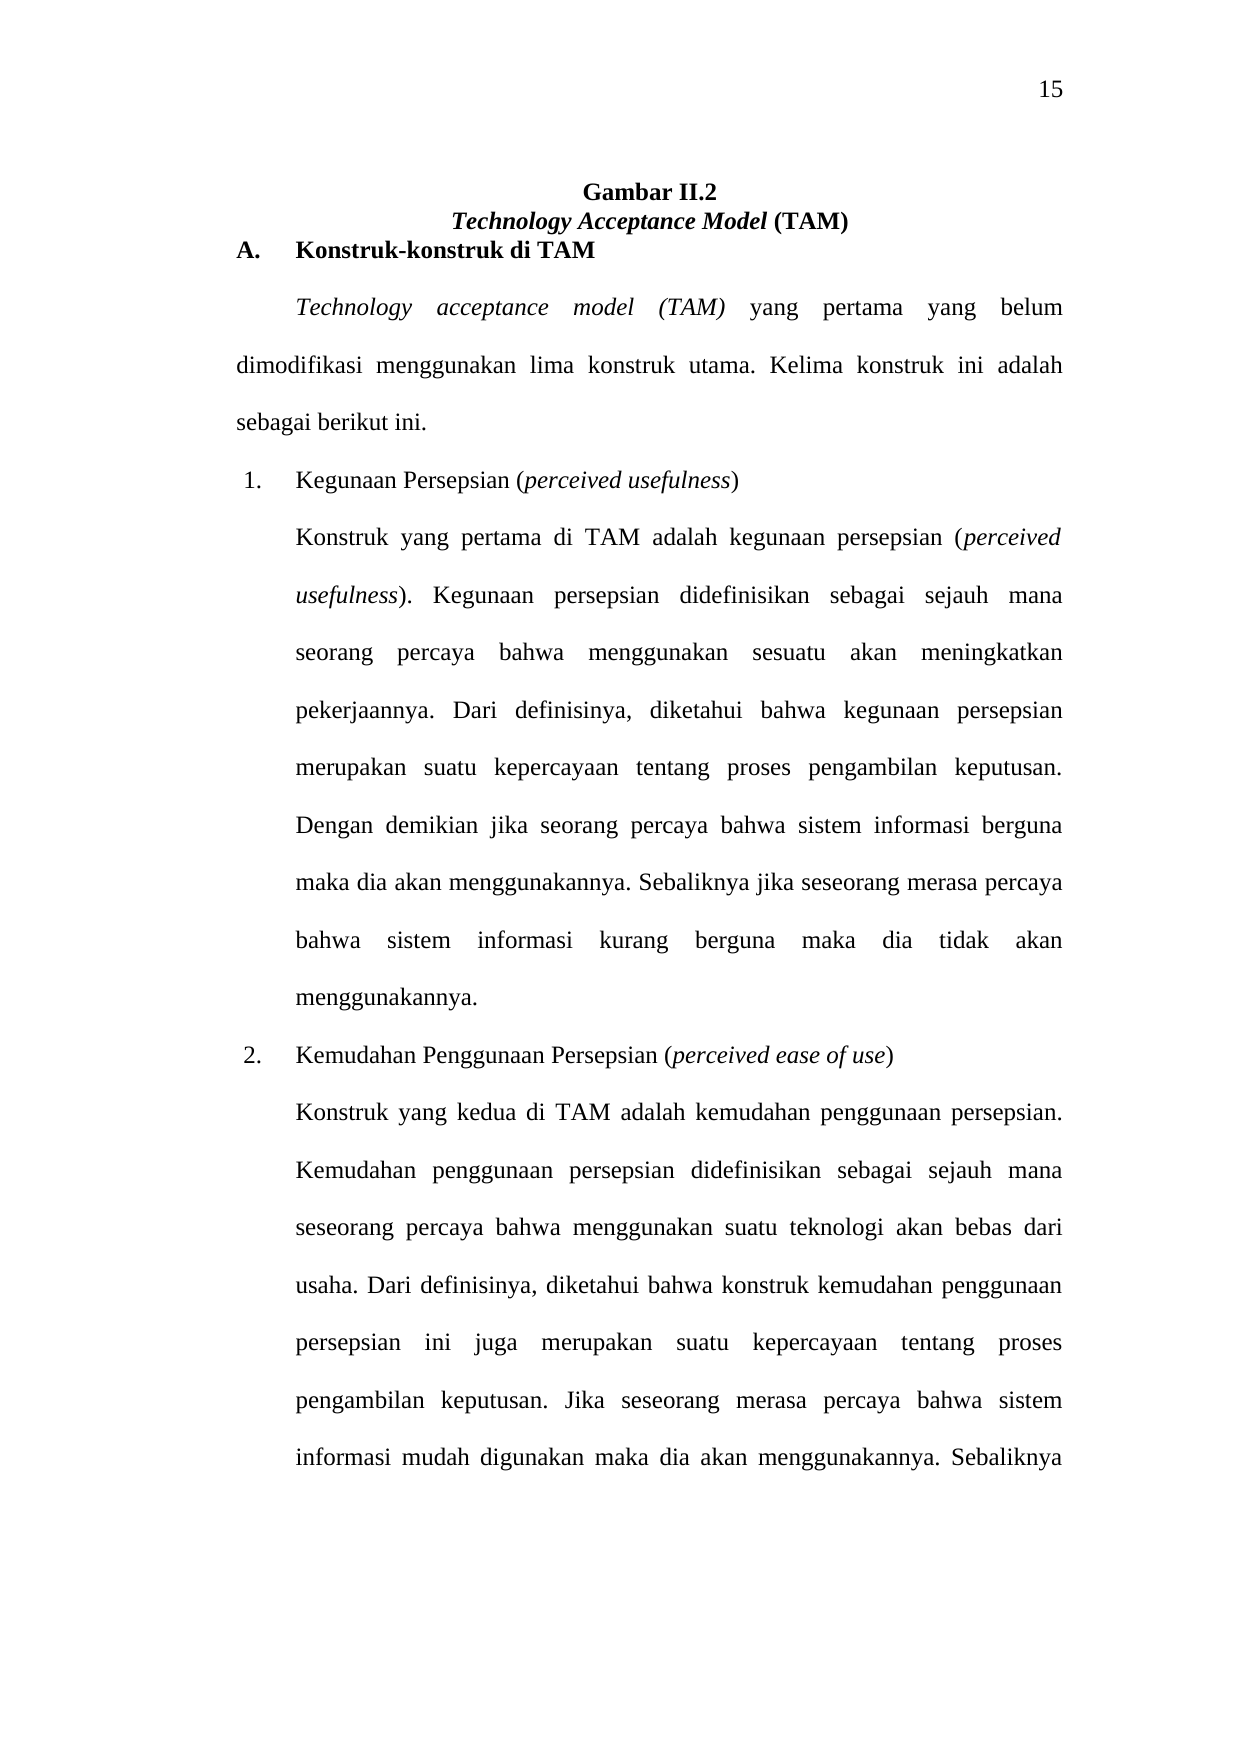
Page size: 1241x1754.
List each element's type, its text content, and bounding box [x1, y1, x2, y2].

list Kemudahan Penggunaan Persepsian (perceived ease of use) [243, 1040, 1063, 1068]
list Technology Acceptance Model (TAM) [236, 206, 1063, 235]
list Konstruk-konstruk di TAM [236, 235, 1063, 263]
list Technology acceptance model (TAM) yang pertama yang belum dimodifikasi menggunakan lima konstruk utama. Kelima konstruk ini adalah sebagai berikut ini. [236, 292, 1063, 436]
list Gambar II.2 [236, 177, 1063, 206]
list Kegunaan Persepsian (perceived usefulness) [243, 465, 1063, 493]
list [295, 1097, 1063, 1471]
list Konstruk yang pertama di TAM adalah kegunaan persepsian (perceived usefulness). Kegunaan persepsian didefinisikan sebagai sejauh mana seorang percaya bahwa menggunakan sesuatu akan meningkatkan pekerjaannya. Dari definisinya, diketahui bahwa kegunaan persepsian merupakan suatu kepercayaan tentang proses pengambilan keputusan. Dengan demikian jika seorang percaya bahwa sistem informasi berguna maka dia akan menggunakannya. Sebaliknya jika seseorang merasa percaya bahwa sistem informasi kurang berguna maka dia tidak akan menggunakannya. [295, 522, 1063, 1011]
